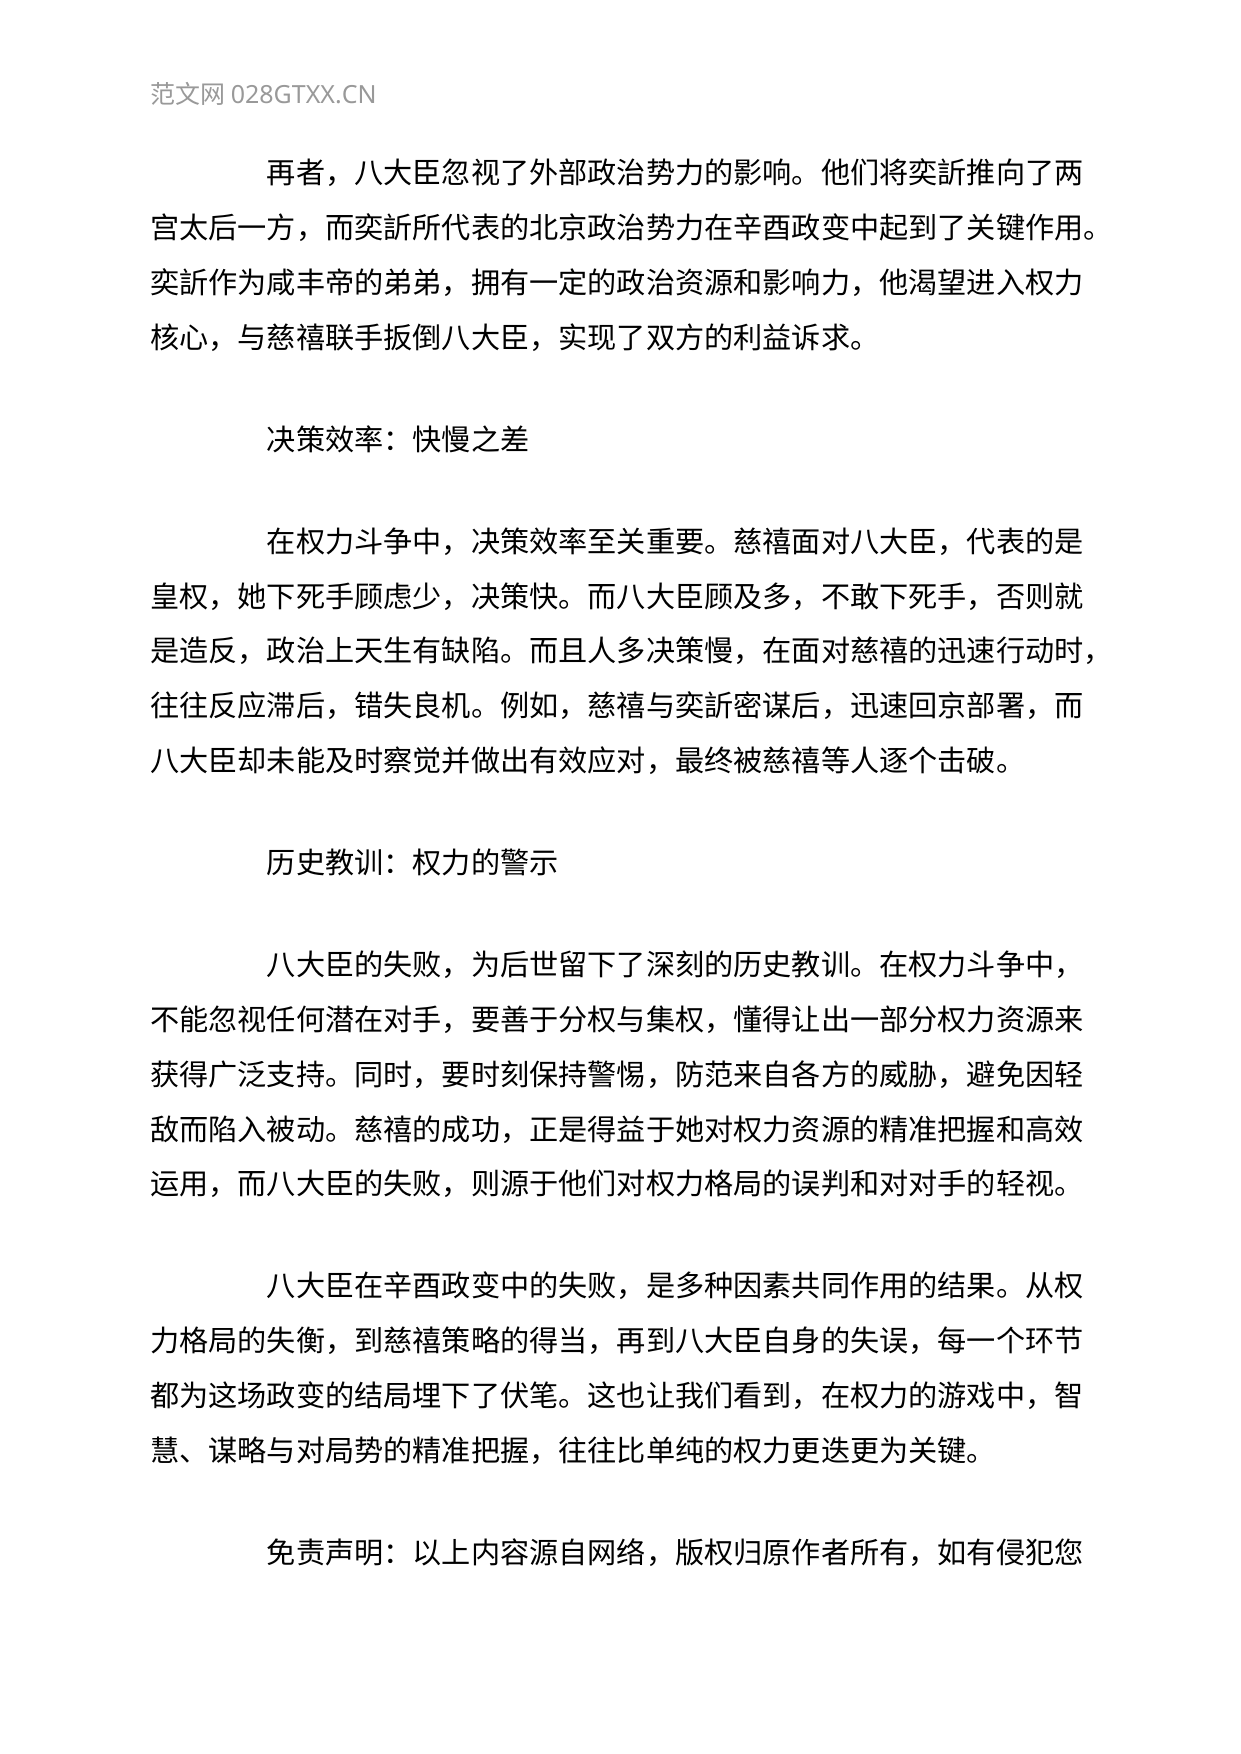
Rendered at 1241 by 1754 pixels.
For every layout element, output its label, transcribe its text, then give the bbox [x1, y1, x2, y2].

text 八大臣的失败，为后世留下了深刻的历史教训。在权力斗争中，不能忽视任何潜在对手，要善于分权与集权，懂得让出一部分权力资源来获得广泛支持。同时，要时刻保持警惕，防范来自各方的威胁，避免因轻敌而陷入被动。慈禧的成功，正是得益于她对权力资源的精准把握和高效运用，而八大臣的失败，则源于他们对权力格局的误判和对对手的轻视。 [150, 941, 1090, 1203]
text 决策效率：快慢之差 [150, 416, 1090, 459]
text 历史教训：权力的警示 [150, 839, 1090, 882]
text 八大臣在辛酉政变中的失败，是多种因素共同作用的结果。从权力格局的失衡，到慈禧策略的得当，再到八大臣自身的失误，每一个环节都为这场政变的结局埋下了伏笔。这也让我们看到，在权力的游戏中，智慧、谋略与对局势的精准把握，往往比单纯的权力更迭更为关键。 [150, 1263, 1090, 1470]
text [150, 1529, 1090, 1571]
text 再者，八大臣忽视了外部政治势力的影响。他们将奕訢推向了两宫太后一方，而奕訢所代表的北京政治势力在辛酉政变中起到了关键作用。奕訢作为咸丰帝的弟弟，拥有一定的政治资源和影响力，他渴望进入权力核心，与慈禧联手扳倒八大臣，实现了双方的利益诉求。 [150, 150, 1090, 357]
text 在权力斗争中，决策效率至关重要。慈禧面对八大臣，代表的是皇权，她下死手顾虑少，决策快。而八大臣顾及多，不敢下死手，否则就是造反，政治上天生有缺陷。而且人多决策慢，在面对慈禧的迅速行动时，往往反应滞后，错失良机。例如，慈禧与奕訢密谋后，迅速回京部署，而八大臣却未能及时察觉并做出有效应对，最终被慈禧等人逐个击破。 [150, 518, 1090, 780]
